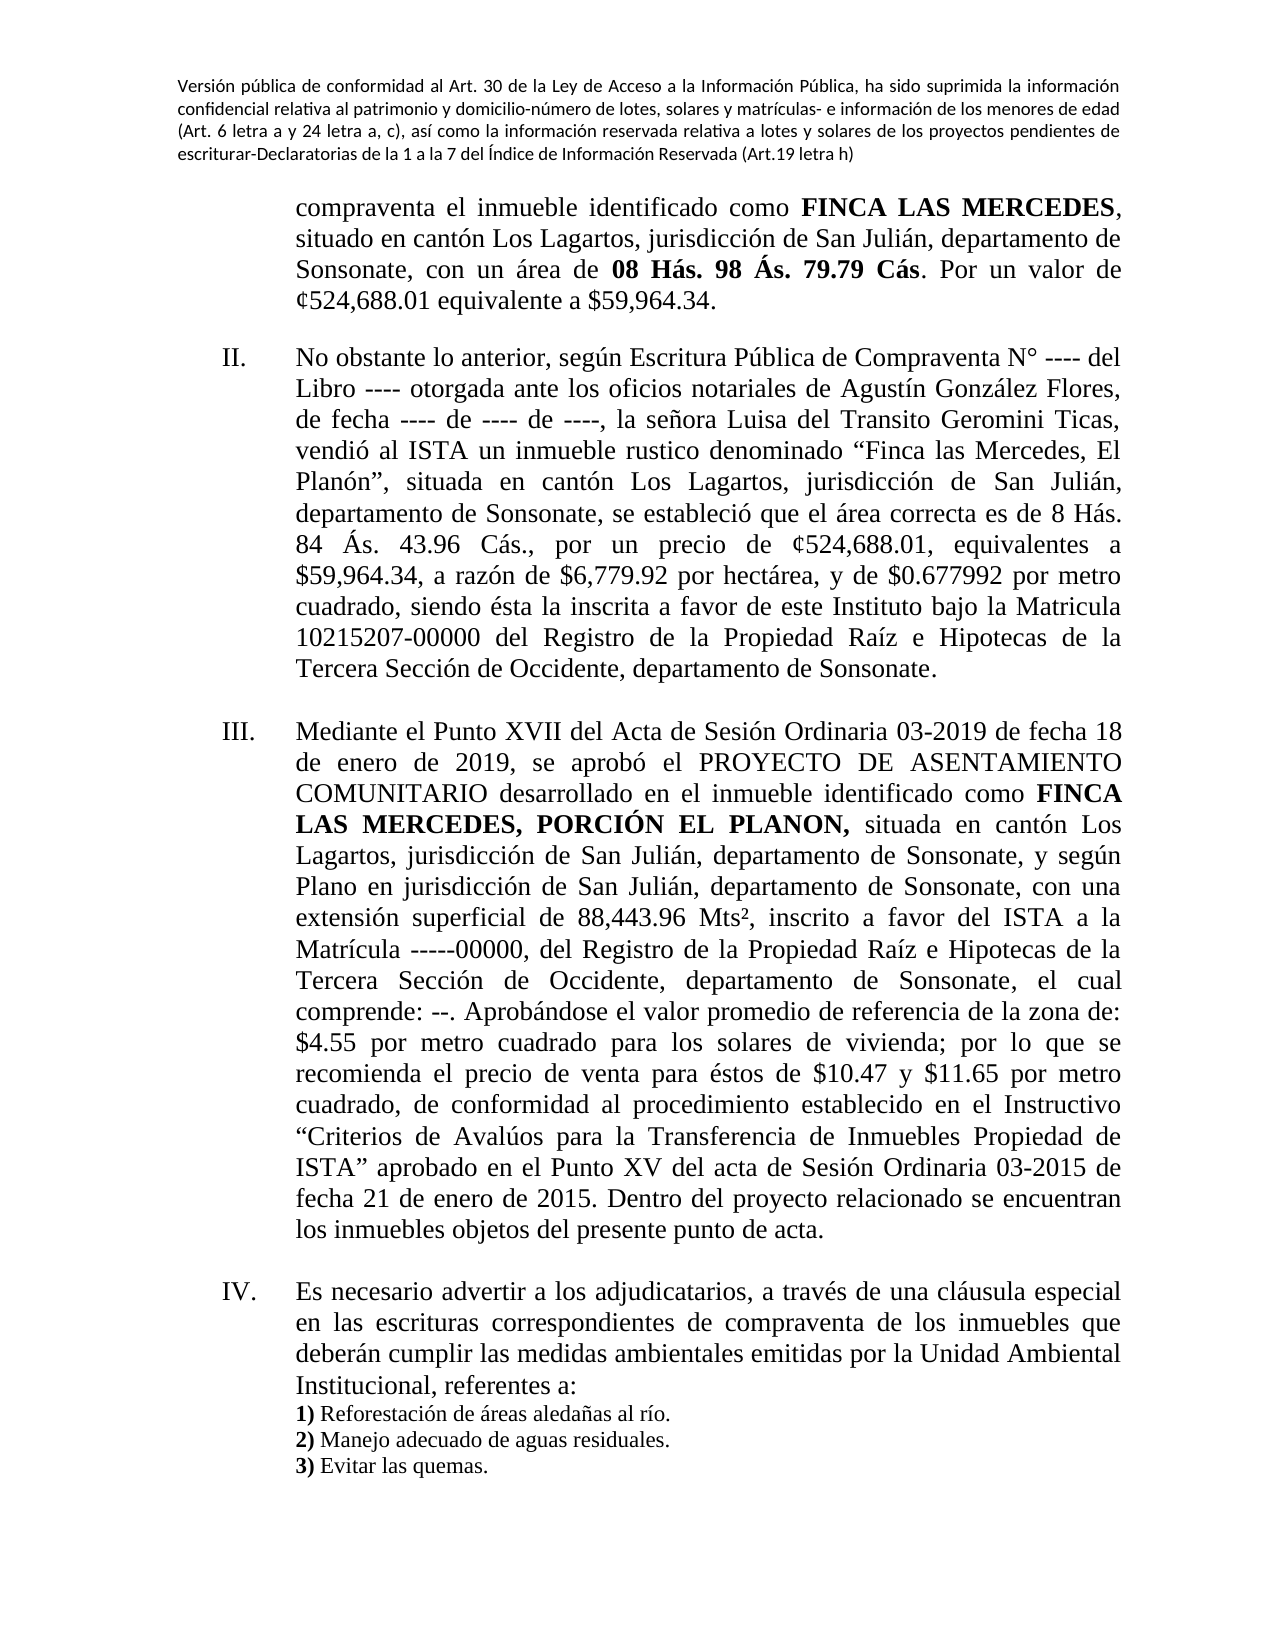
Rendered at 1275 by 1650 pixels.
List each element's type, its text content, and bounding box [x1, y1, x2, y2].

text II. No obstante lo anterior, según Escritura Pública de Compraventa N° ---- del Libro ---- otorgada ante los oficios notariales de Agustín González Flores, de fecha ---- de ---- de ----, la señora Luisa del Transito Geromini Ticas, vendió al ISTA un inmueble rustico denominado “Finca las Mercedes, El Planón”, situada en cantón Los Lagartos, jurisdicción de San Julián, departamento de Sonsonate, se estableció que el área correcta es de 8 Hás. 84 Ás. 43.96 Cás., por un precio de ¢524,688.01, equivalentes a $59,964.34, a razón de $6,779.92 por hectárea, y de $0.677992 por metro cuadrado, siendo ésta la inscrita a favor de este Instituto bajo la Matricula 10215207-00000 del Registro de la Propiedad Raíz e Hipotecas de la Tercera Sección de Occidente, departamento de Sonsonate. [222, 341, 1122, 683]
list IV. Es necesario advertir a los adjudicatarios, a través de una cláusula especial en las escrituras correspondientes de compraventa de los inmuebles que deberán cumplir las medidas ambientales emitidas por la Unidad Ambiental Institucional, referentes a: [222, 1275, 1122, 1400]
list III. Mediante el Punto XVII del Acta de Sesión Ordinaria 03-2019 de fecha 18 de enero de 2019, se aprobó el PROYECTO DE ASENTAMIENTO COMUNITARIO desarrollado en el inmueble identificado como FINCA LAS MERCEDES, PORCIÓN EL PLANON, situada en cantón Los Lagartos, jurisdicción de San Julián, departamento de Sonsonate, y según Plano en jurisdicción de San Julián, departamento de Sonsonate, con una extensión superficial de 88,443.96 Mts², inscrito a favor del ISTA a la Matrícula -----00000, del Registro de la Propiedad Raíz e Hipotecas de la Tercera Sección de Occidente, departamento de Sonsonate, el cual comprende: --. Aprobándose el valor promedio de referencia de la zona de: $4.55 por metro cuadrado para los solares de vivienda; por lo que se recomienda el precio de venta para éstos de $10.47 y $11.65 por metro cuadrado, de conformidad al procedimiento establecido en el Instructivo “Criterios de Avalúos para la Transferencia de Inmuebles Propiedad de ISTA” aprobado en el Punto XV del acta de Sesión Ordinaria 03-2015 de fecha 21 de enero de 2015. Dentro del proyecto relacionado se encuentran los inmuebles objetos del presente punto de acta. [222, 715, 1122, 1244]
text 1) Reforestación de áreas aledañas al río. [252, 1400, 1122, 1426]
text 3) Evitar las quemas. [252, 1453, 1122, 1479]
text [222, 191, 1122, 316]
text 2) Manejo adecuado de aguas residuales. [252, 1426, 1122, 1453]
